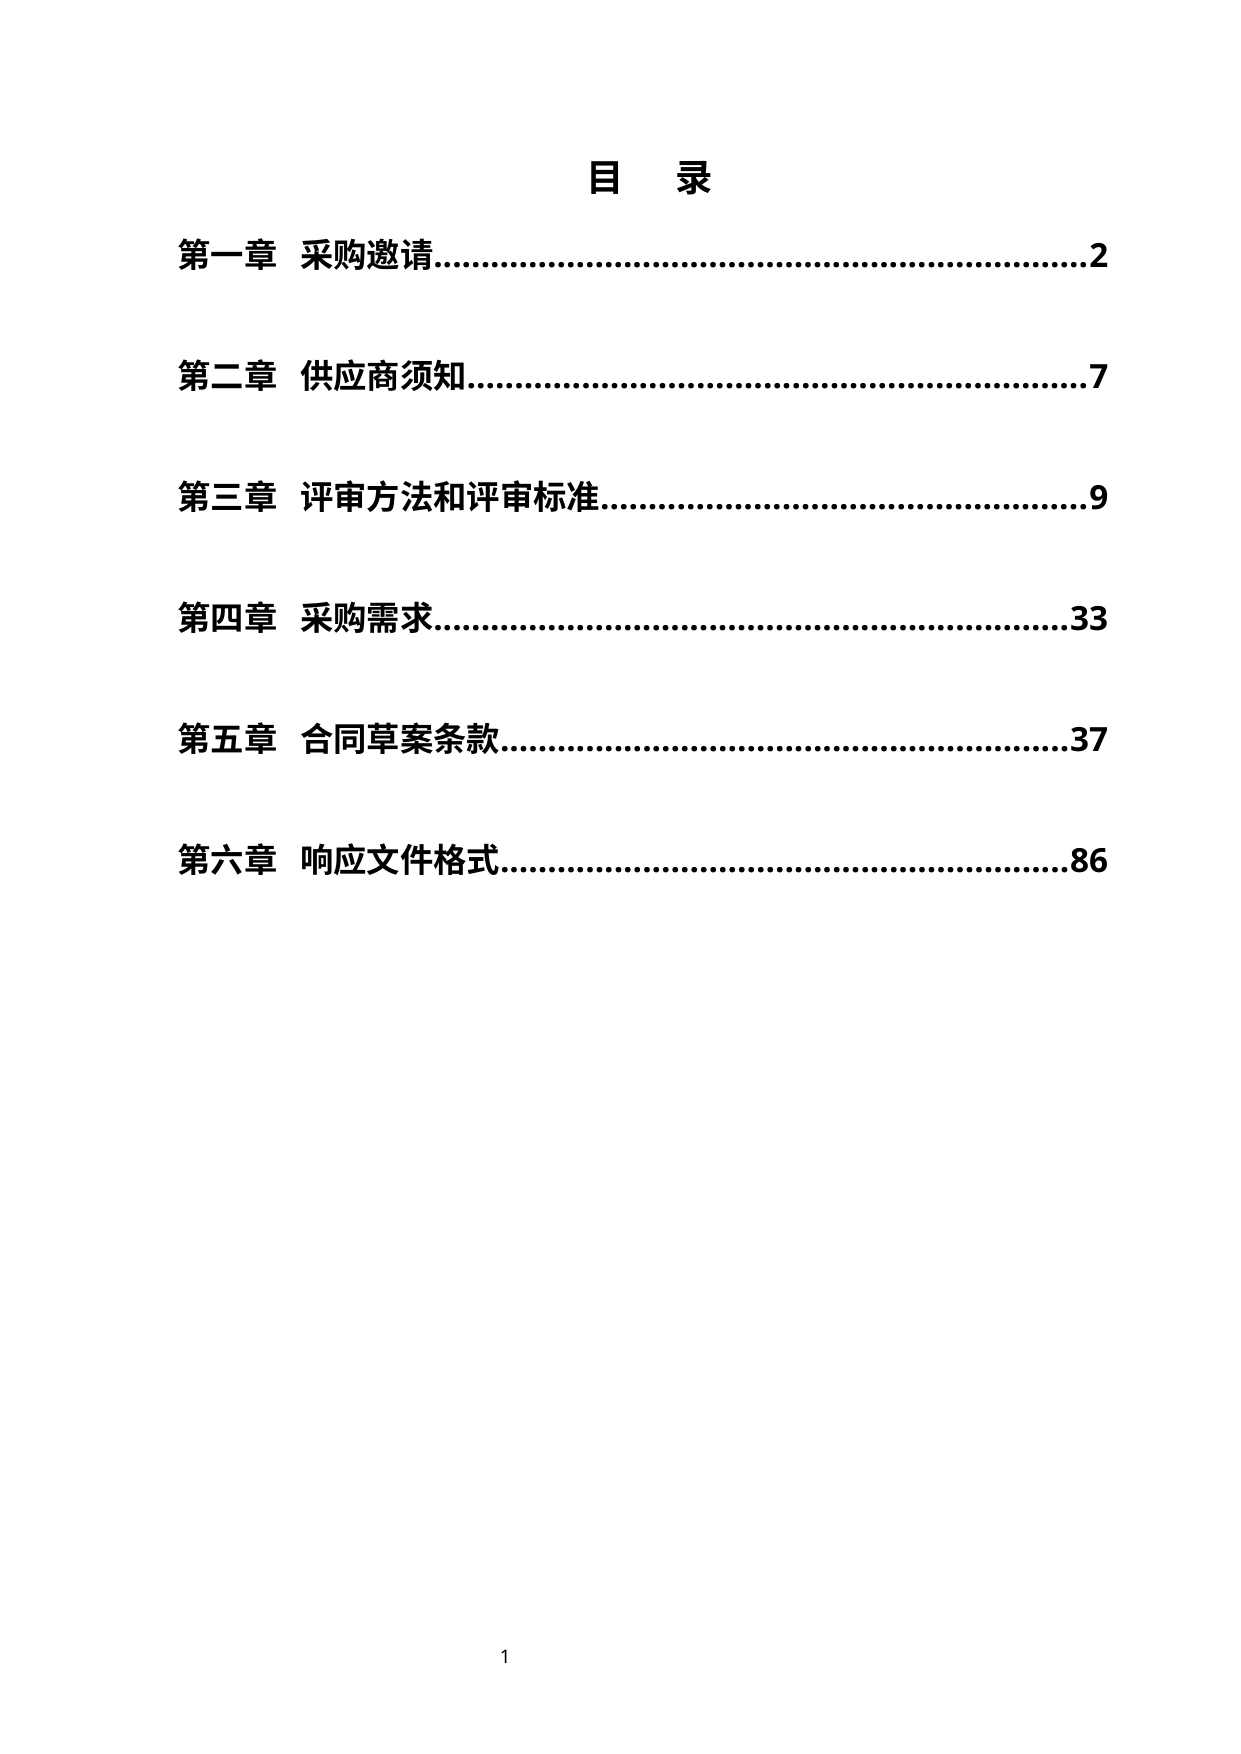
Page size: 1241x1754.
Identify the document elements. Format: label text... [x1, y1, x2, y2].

text 第四章 采购需求 33 [177, 592, 1122, 641]
text 第五章 合同草案条款 37 [177, 713, 1122, 762]
text 第二章 供应商须知 7 [177, 350, 1122, 398]
text 第三章 评审方法和评审标准 9 [177, 471, 1122, 519]
text 目 录 [177, 148, 1122, 202]
text 第一章 采购邀请 2 [177, 229, 1122, 277]
text 第六章 响应文件格式 86 [177, 834, 1122, 883]
